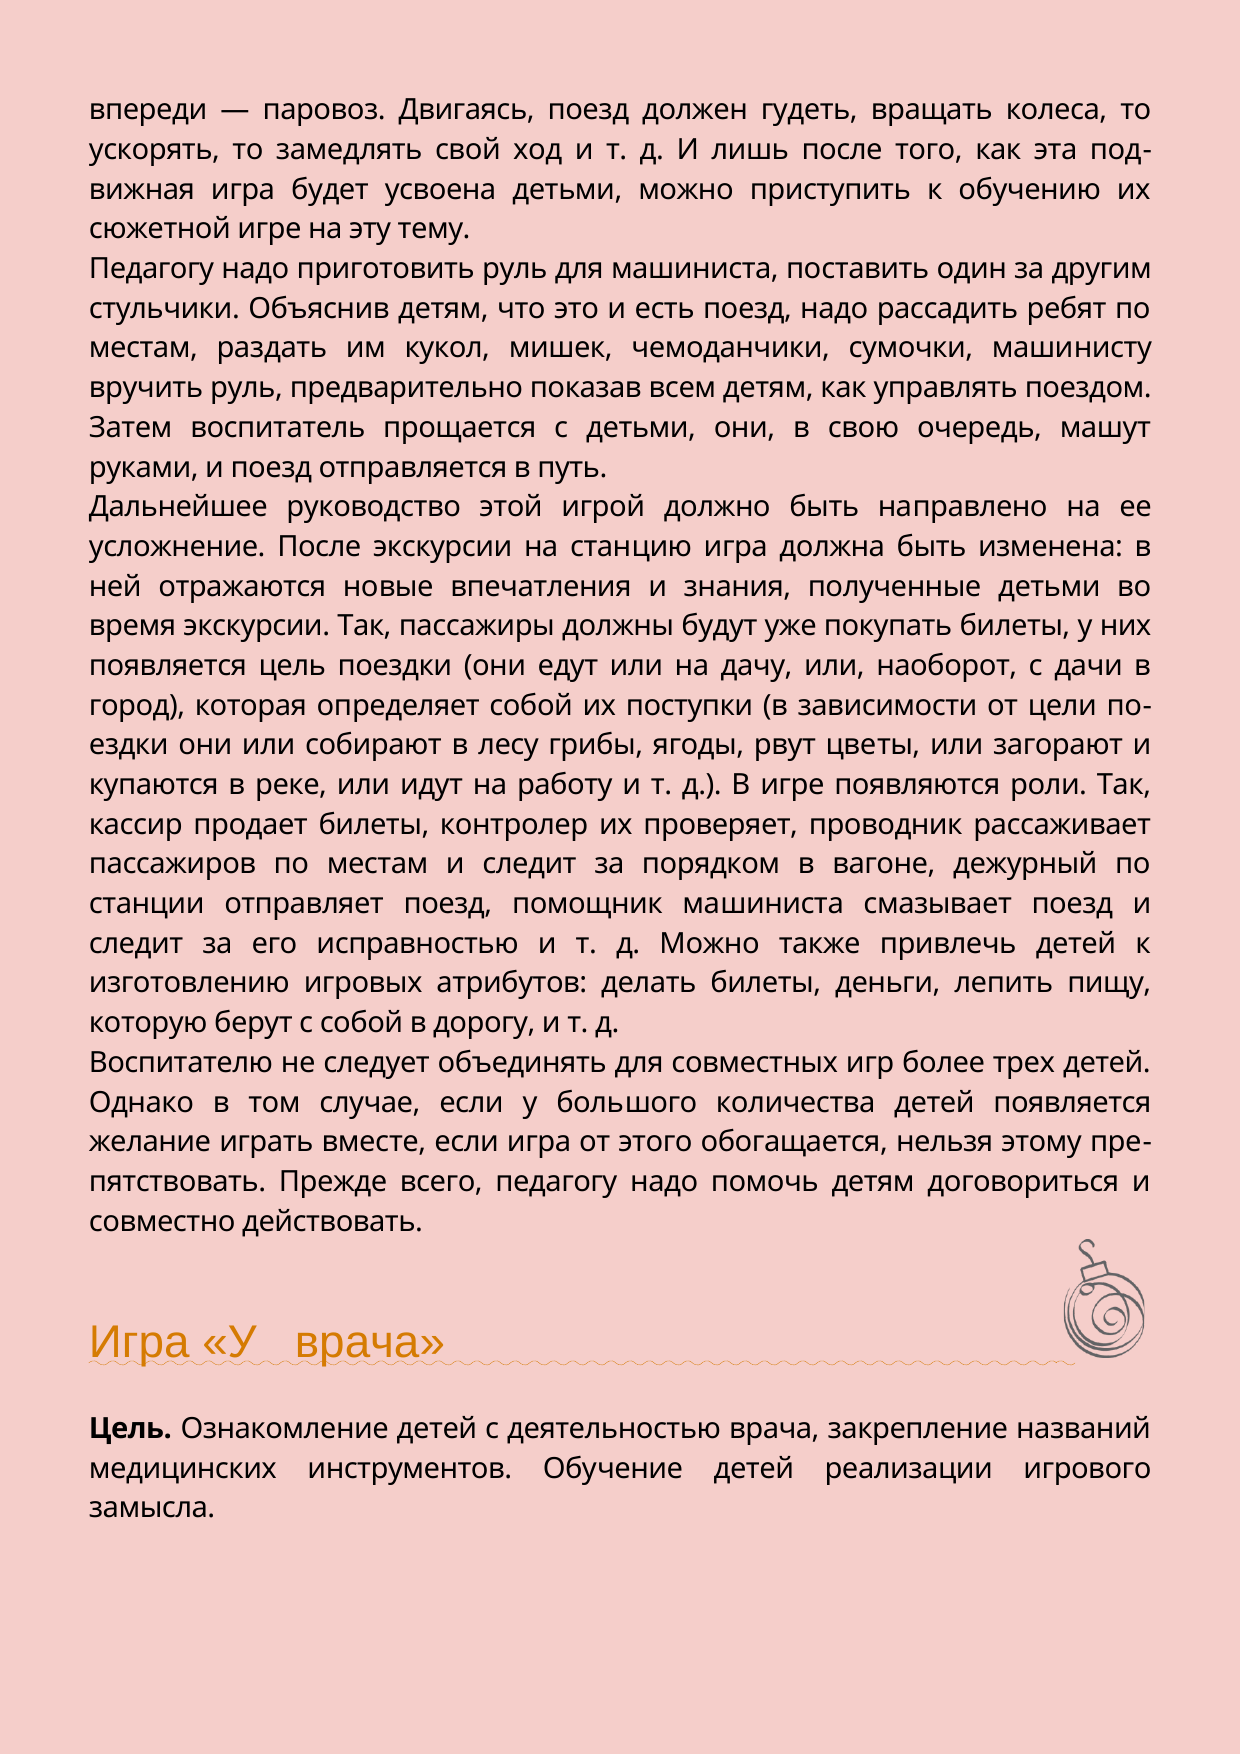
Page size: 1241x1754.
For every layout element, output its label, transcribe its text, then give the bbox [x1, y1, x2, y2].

text Воспитателю не следует объединять для совместных игр более трех детей. Однако в том случае, если у большого количества детей появляется желание играть вместе, если игра от этого обогащается, нельзя этому препятствовать. Прежде всего, педагогу надо помочь детям договориться и совместно действовать. [89, 1041, 1152, 1239]
text Игра «У врача» [89, 1239, 1152, 1368]
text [89, 89, 1152, 247]
text Педагогу надо приготовить руль для машиниста, поставить один за другим стульчики. Объяснив детям, что это и есть поезд, надо рассадить ребят по местам, раздать им кукол, мишек, чемоданчики, сумочки, машинисту вручить руль, предварительно показав всем детям, как управлять поездом. Затем воспитатель прощается с детьми, они, в свою очередь, машут руками, и поезд отправляется в путь. [89, 247, 1152, 486]
text Дальнейшее руководство этой игрой должно быть направлено на ее усложнение. После экскурсии на станцию игра должна быть изменена: в ней отражаются новые впечатления и знания, полученные детьми во время экскурсии. Так, пассажиры должны будут уже покупать билеты, у них появляется цель поездки (они едут или на дачу, или, наоборот, с дачи в город), которая определяет собой их поступки (в зависимости от цели поездки они или собирают в лесу грибы, ягоды, рвут цветы, или загорают и купаются в реке, или идут на работу и т. д.). В игре появляются роли. Так, кассир продает билеты, контролер их проверяет, проводник рассаживает пассажиров по местам и следит за порядком в вагоне, дежурный по станции отправляет поезд, помощник машиниста смазывает поезд и следит за его исправностью и т. д. Можно также привлечь детей к изготовлению игровых атрибутов: делать билеты, деньги, лепить пищу, которую берут с собой в дорогу, и т. д. [89, 486, 1152, 1041]
picture [1063, 1239, 1145, 1358]
text Цель. Ознакомление детей с деятельностью врача, закрепление названий медицинских инструментов. Обучение детей реализации игрового замысла. [89, 1407, 1152, 1526]
